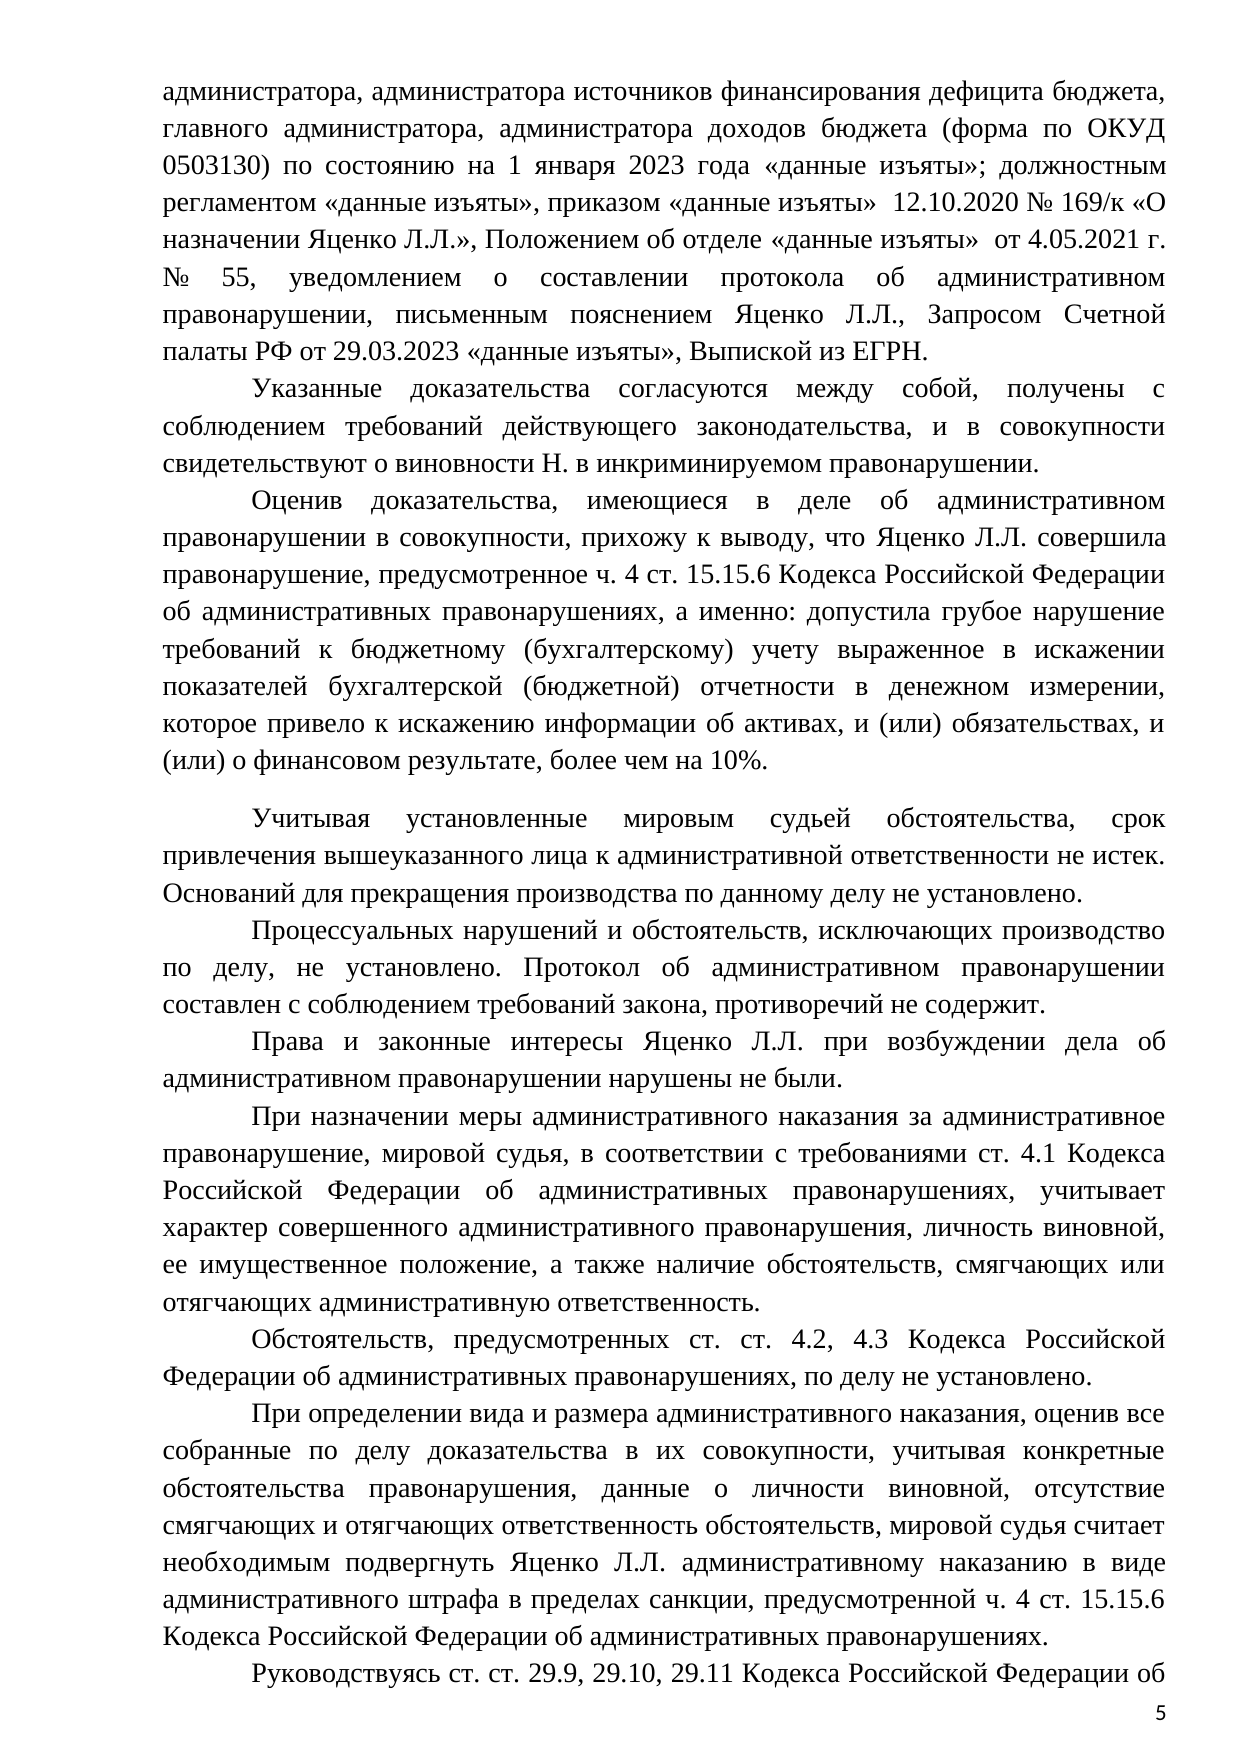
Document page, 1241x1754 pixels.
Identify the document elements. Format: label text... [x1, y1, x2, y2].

text При назначении меры административного наказания за административное правонарушение, мировой судья, в соответствии с требованиями ст. 4.1 Кодекса Российской Федерации об административных правонарушениях, учитывает характер совершенного административного правонарушения, личность виновной, ее имущественное положение, а также наличие обстоятельств, смягчающих или отягчающих административную ответственность. [162, 1099, 1167, 1317]
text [162, 74, 1167, 367]
text При определении вида и размера административного наказания, оценив все собранные по делу доказательства в их совокупности, учитывая конкретные обстоятельства правонарушения, данные о личности виновной, отсутствие смягчающих и отягчающих ответственность обстоятельств, мировой судья считает необходимым подвергнуть Яценко Л.Л. административному наказанию в виде административного штрафа в пределах санкции, предусмотренной ч. 4 ст. 15.15.6 Кодекса Российской Федерации об административных правонарушениях. [162, 1396, 1167, 1652]
text Оценив доказательства, имеющиеся в деле об административном правонарушении в совокупности, прихожу к выводу, что Яценко Л.Л. совершила правонарушение, предусмотренное ч. 4 ст. 15.15.6 Кодекса Российской Федерации об административных правонарушениях, а именно: допустила грубое нарушение требований к бюджетному (бухгалтерскому) учету выраженное в искажении показателей бухгалтерской (бюджетной) отчетности в денежном измерении, которое привело к искажению информации об активах, и (или) обязательствах, и (или) о финансовом результате, более чем на 10%. [162, 483, 1167, 776]
text Права и законные интересы Яценко Л.Л. при возбуждении дела об административном правонарушении нарушены не были. [162, 1024, 1167, 1094]
text Обстоятельств, предусмотренных ст. ст. 4.2, 4.3 Кодекса Российской Федерации об административных правонарушениях, по делу не установлено. [162, 1322, 1167, 1391]
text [162, 1657, 1167, 1689]
text Учитывая установленные мировым судьей обстоятельства, срок привлечения вышеуказанного лица к административной ответственности не истек. Оснований для прекращения производства по данному делу не установлено. [162, 801, 1167, 908]
text Указанные доказательства согласуются между собой, получены с соблюдением требований действующего законодательства, и в совокупности свидетельствуют о виновности Н. в инкриминируемом правонарушении. [162, 371, 1167, 478]
text Процессуальных нарушений и обстоятельств, исключающих производство по делу, не установлено. Протокол об административном правонарушении составлен с соблюдением требований закона, противоречий не содержит. [162, 913, 1167, 1019]
